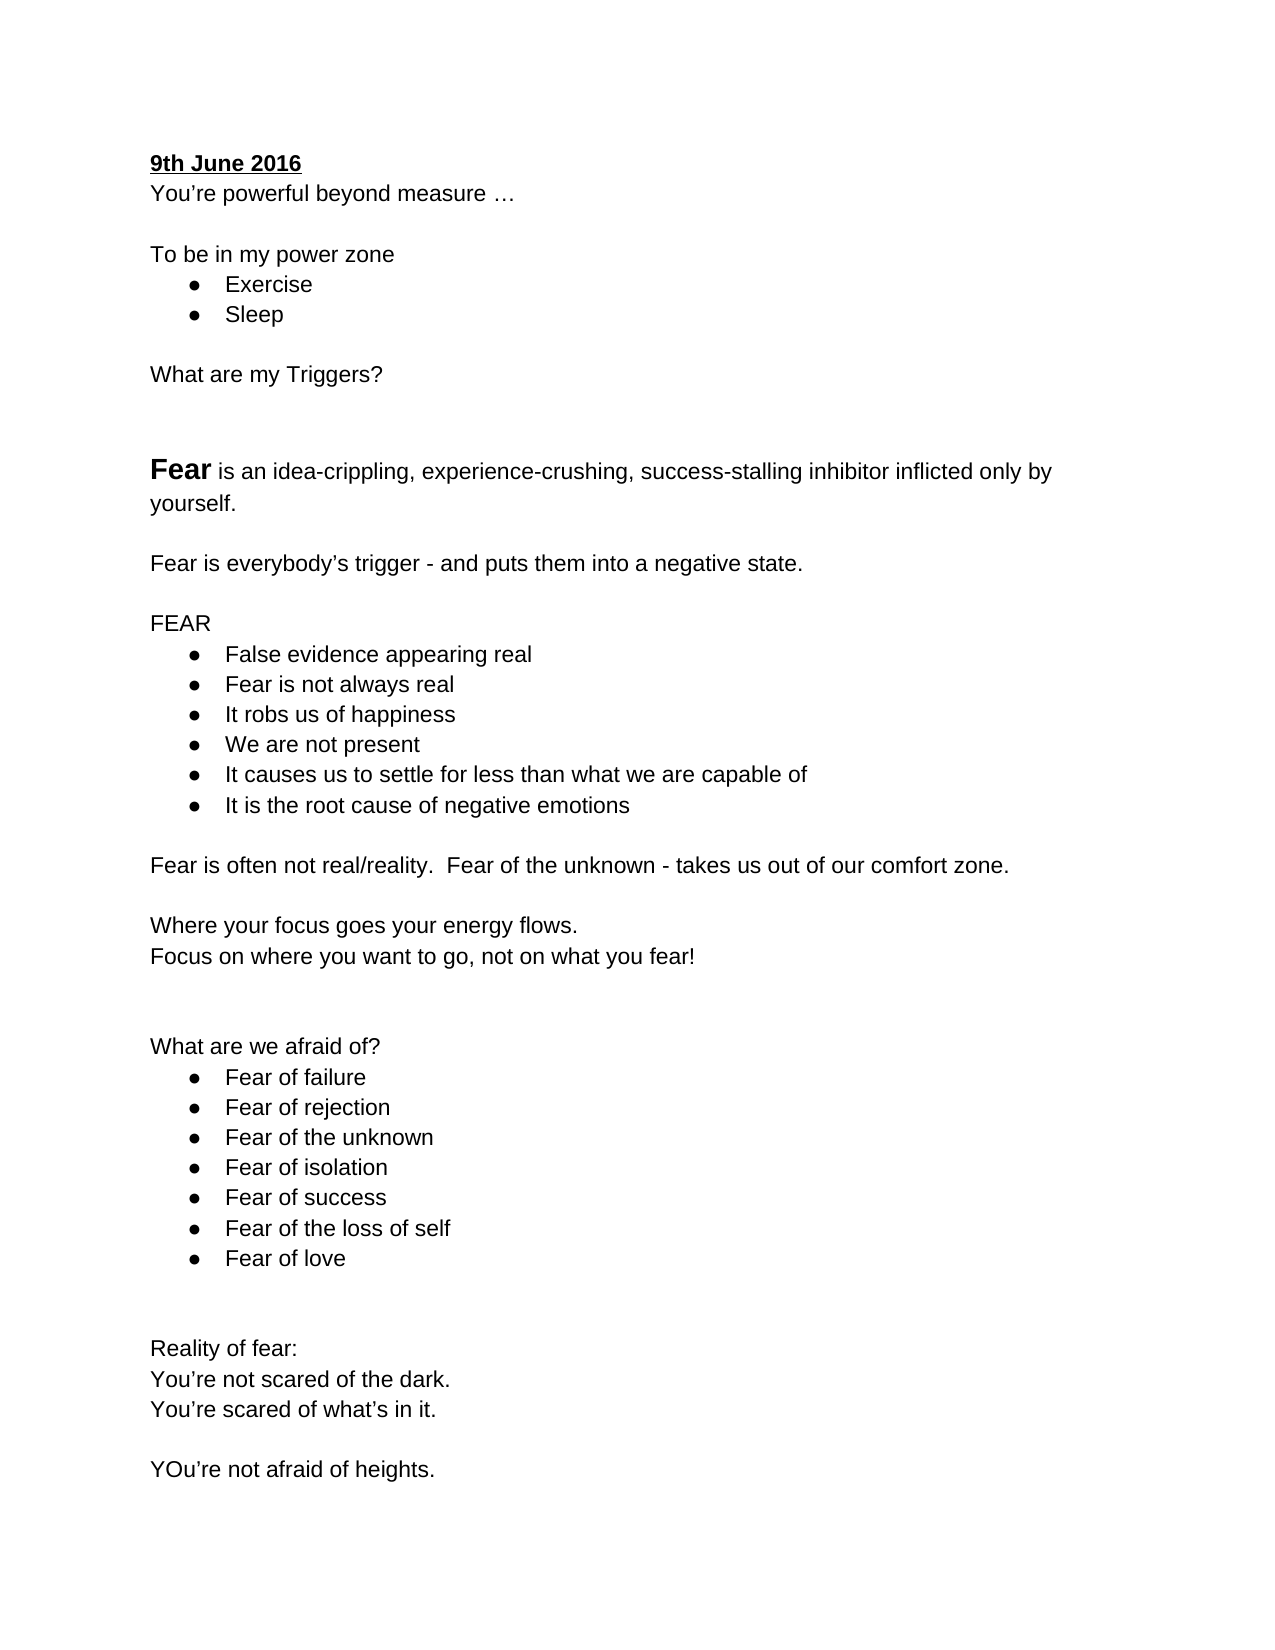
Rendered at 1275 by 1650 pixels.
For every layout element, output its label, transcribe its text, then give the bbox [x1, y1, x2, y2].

text Fear is an idea-crippling, experience-crushing, success-stalling inhibitor inflicted only by yourself. [150, 452, 1125, 516]
list It causes us to settle for less than what we are capable of [187, 761, 1125, 788]
list Fear is not always real [187, 671, 1125, 697]
list Fear of failure [187, 1063, 1125, 1090]
text Reality of fear: [150, 1335, 1125, 1362]
list Fear of isolation [187, 1154, 1125, 1180]
text Fear is often not real/reality. Fear of the unknown - takes us out of our comfort zone. [150, 852, 1125, 878]
list Fear of the unknown [187, 1124, 1125, 1150]
text FEAR [150, 610, 1125, 637]
list It robs us of happiness [187, 701, 1125, 727]
list Sleep [187, 301, 1125, 327]
text Focus on where you want to go, not on what you fear! [150, 943, 1125, 969]
list We are not present [187, 731, 1125, 757]
text What are we afraid of? [150, 1033, 1125, 1059]
text 9th June 2016 [150, 150, 1125, 176]
text To be in my power zone [150, 241, 1125, 267]
text YOu’re not afraid of heights. [150, 1456, 1125, 1482]
text Fear is everybody’s trigger - and puts them into a negative state. [150, 550, 1125, 576]
list Fear of the loss of self [187, 1214, 1125, 1241]
text What are my Triggers? [150, 361, 1125, 388]
list False evidence appearing real [187, 641, 1125, 667]
text Where your focus goes your energy flows. [150, 912, 1125, 939]
text You’re not scared of the dark. [150, 1366, 1125, 1392]
list Fear of love [187, 1245, 1125, 1271]
list Fear of success [187, 1184, 1125, 1211]
list Exercise [187, 271, 1125, 297]
list It is the root cause of negative emotions [187, 792, 1125, 818]
text You’re scared of what’s in it. [150, 1396, 1125, 1422]
list Fear of rejection [187, 1094, 1125, 1120]
text You’re powerful beyond measure … [150, 180, 1125, 207]
